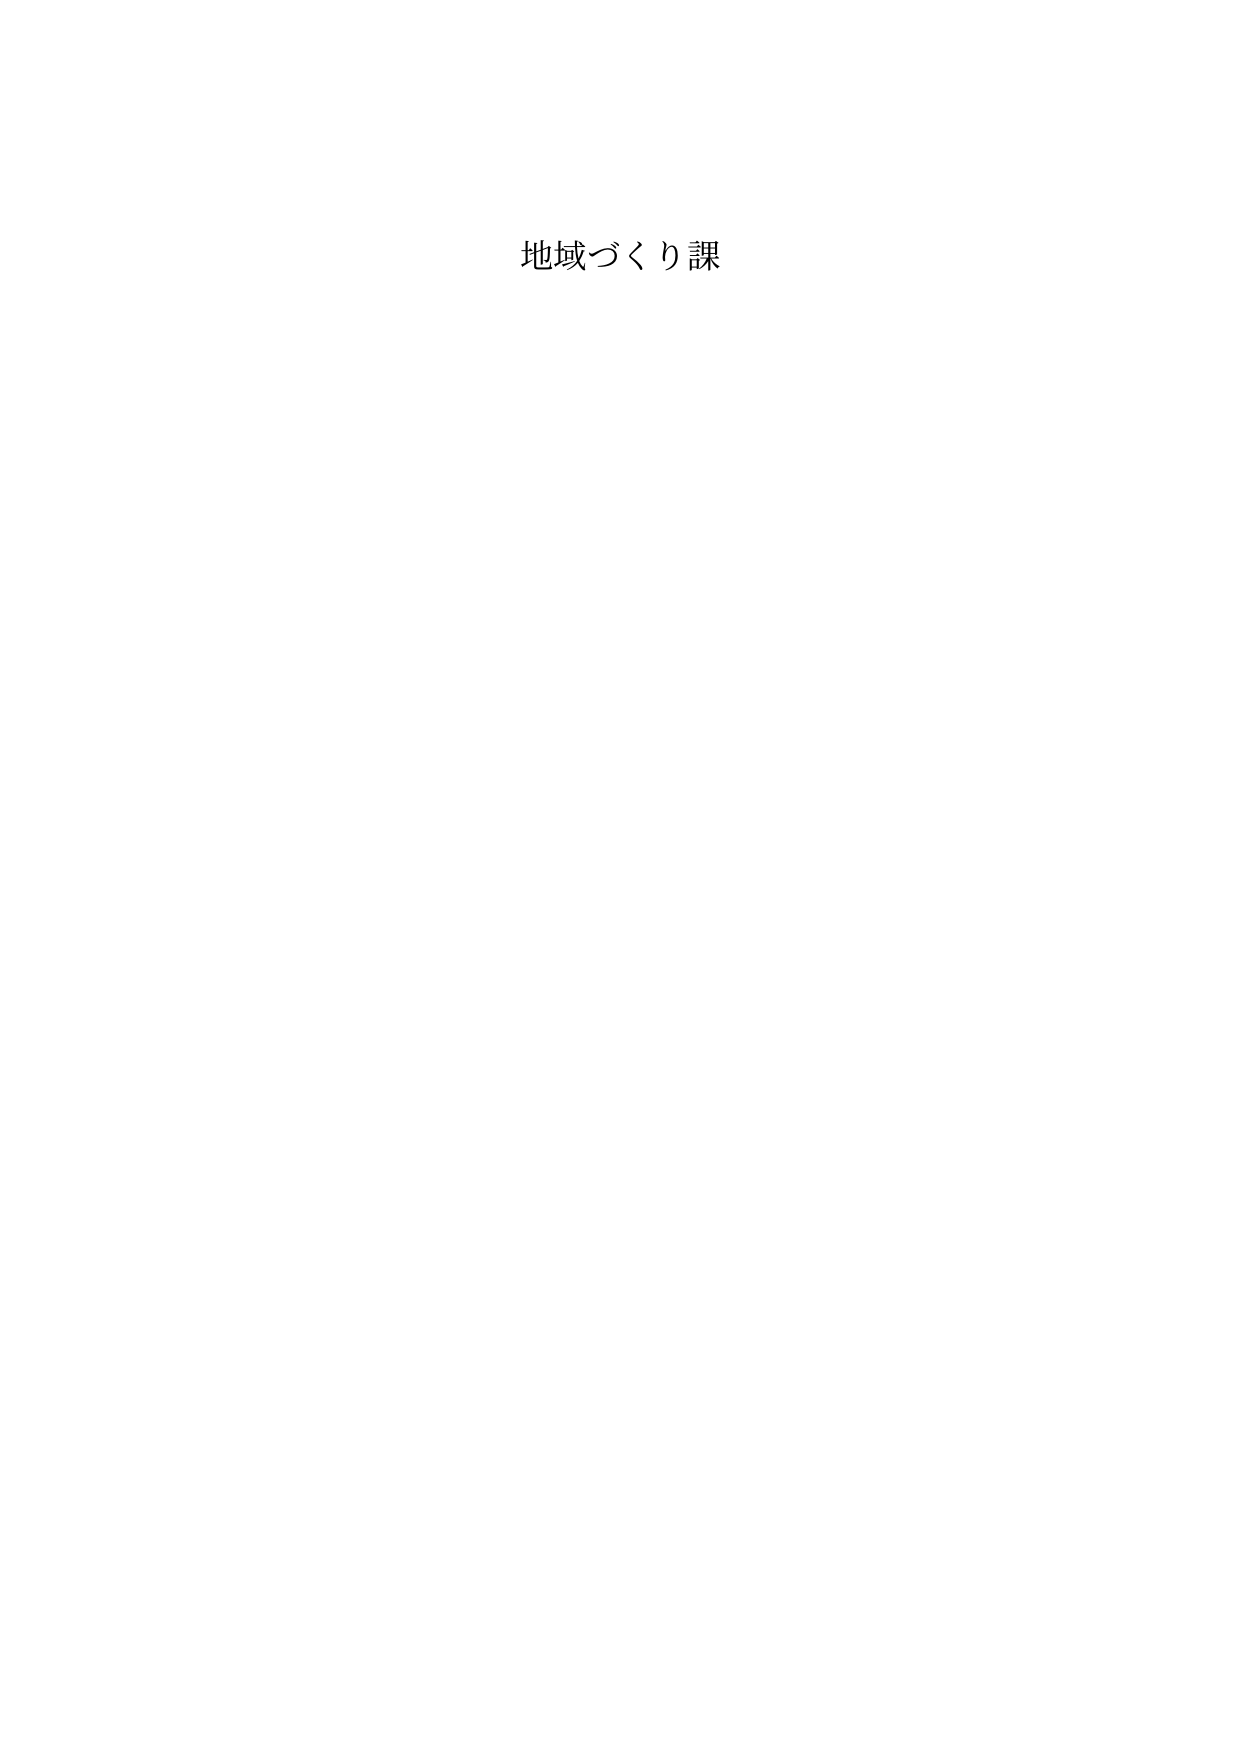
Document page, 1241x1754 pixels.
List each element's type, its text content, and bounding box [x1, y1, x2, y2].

text 地域づくり課 [177, 217, 1063, 292]
